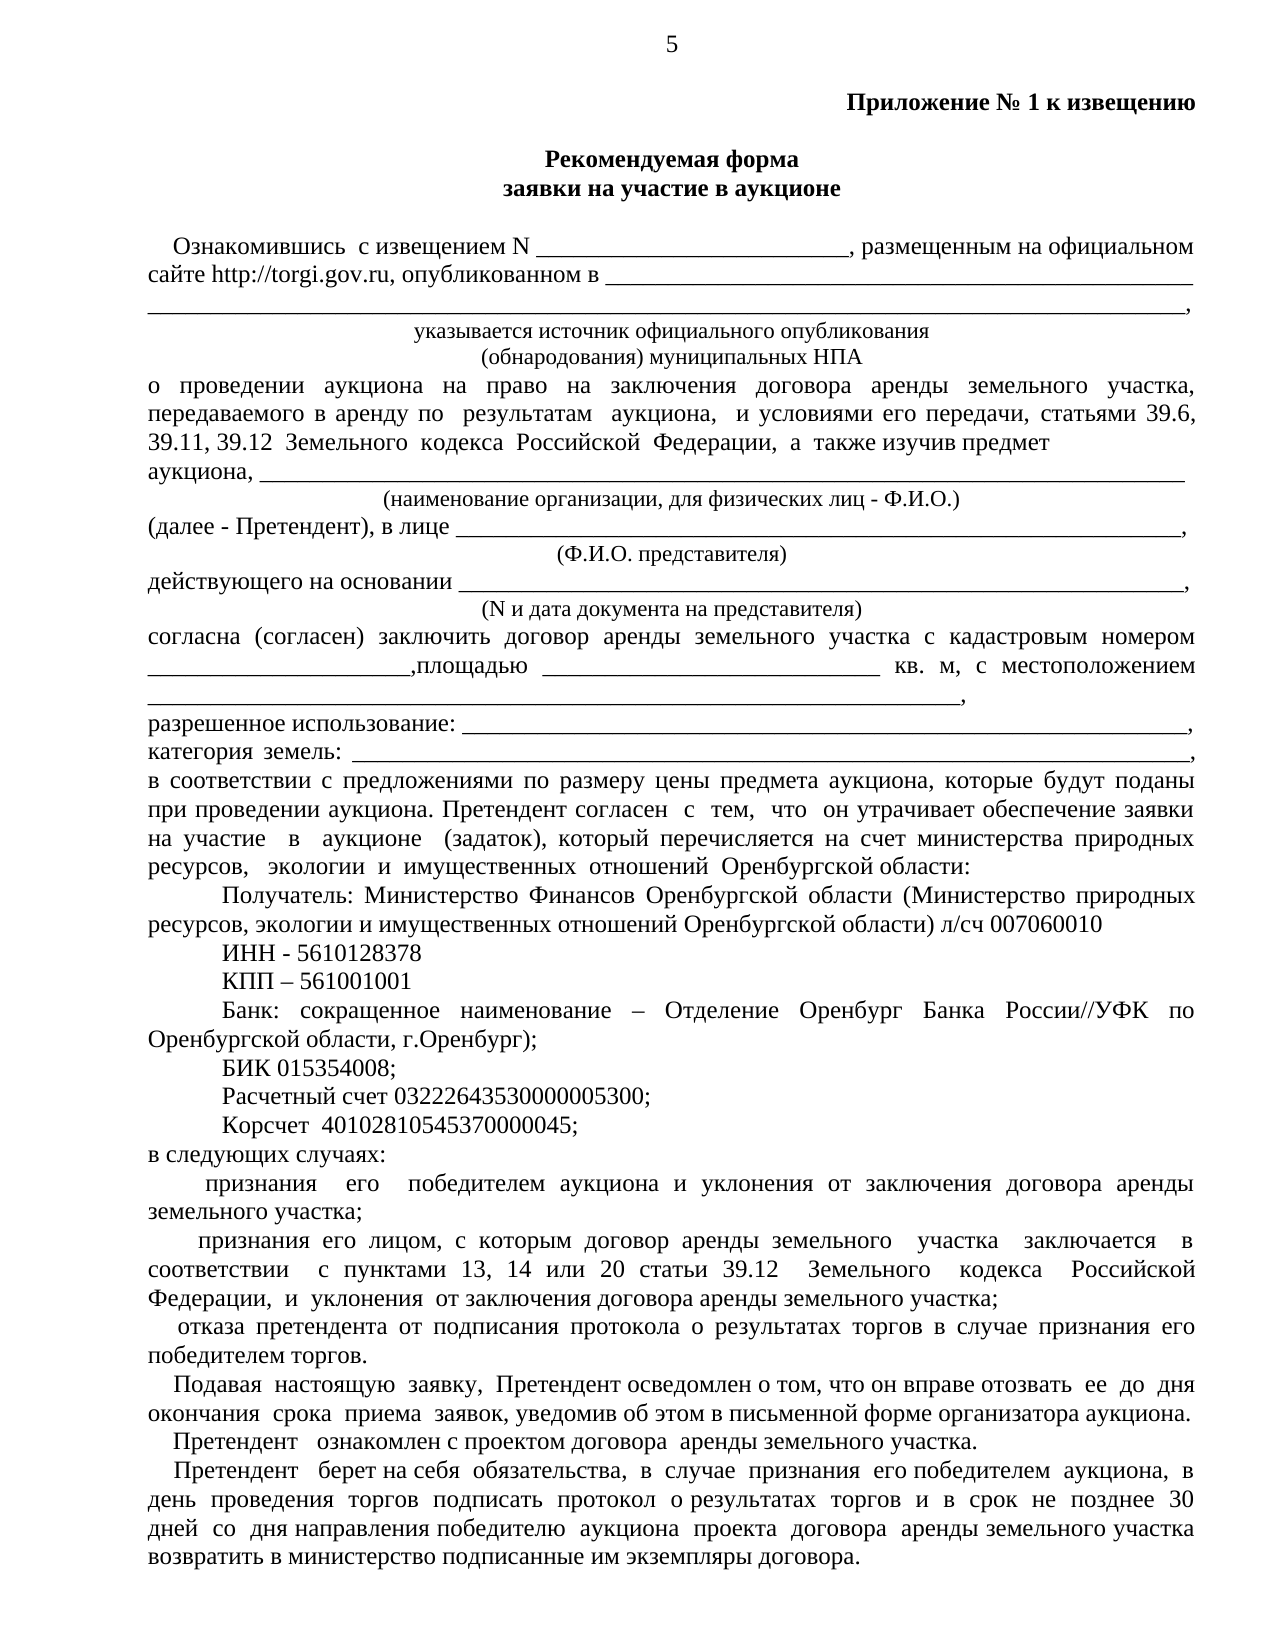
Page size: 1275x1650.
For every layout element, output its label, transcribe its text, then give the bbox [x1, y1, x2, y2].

text (обнародования) муниципальных НПА [148, 343, 1196, 370]
text Рекомендуемая форма [148, 144, 1196, 173]
text Претендент ознакомлен с проектом договора аренды земельного участка. [148, 1426, 1196, 1455]
text КПП – 561001001 [148, 966, 1196, 995]
text Банк: сокращенное наименование – Отделение Оренбург Банка России//УФК по Оренбургской области, г.Оренбург); [148, 995, 1196, 1053]
text согласна (согласен) заключить договор аренды земельного участка с кадастровым номером _____________________,площадью ___________________________ кв. м, с местоположением _________________________________________________________________, [148, 621, 1196, 708]
text (наименование организации, для физических лиц - Ф.И.О.) [148, 485, 1196, 511]
text категория земель: ___________________________________________________________________, в соответствии с предложениями по размеру цены предмета аукциона, которые будут поданы при проведении аукциона. Претендент согласен с тем, что он утрачивает обеспечение заявки на участие в аукционе (задаток), который перечисляется на счет министерства природных ресурсов, экологии и имущественных отношений Оренбургской области: [148, 736, 1196, 880]
text Корсчет 40102810545370000045; [148, 1110, 1196, 1139]
text Ознакомившись с извещением N _________________________, размещенным на официальном [148, 231, 1196, 259]
text Получатель: Министерство Финансов Оренбургской области (Министерство природных ресурсов, экологии и имущественных отношений Оренбургской области) л/сч 007060010 [148, 880, 1196, 938]
text отказа претендента от подписания протокола о результатах торгов в случае признания его победителем торгов. [148, 1311, 1196, 1369]
text разрешенное использование: __________________________________________________________, [148, 708, 1196, 736]
text признания его победителем аукциона и уклонения от заключения договора аренды земельного участка; [148, 1168, 1196, 1225]
text Приложение № 1 к извещению [148, 87, 1196, 116]
text ___________________________________________________________________________________, [148, 288, 1196, 317]
text (Ф.И.О. представителя) [148, 540, 1196, 566]
text в следующих случаях: [148, 1139, 1196, 1168]
text о проведении аукциона на право на заключения договора аренды земельного участка, передаваемого в аренду по результатам аукциона, и условиями его передачи, статьями 39.6, 39.11, 39.12 Земельного кодекса Российской Федерации, а также изучив предмет [148, 370, 1196, 456]
text указывается источник официального опубликования [148, 317, 1196, 343]
text Подавая настоящую заявку, Претендент осведомлен о том, что он вправе отозвать ее до дня окончания срока приема заявок, уведомив об этом в письменной форме организатора аукциона. [148, 1369, 1196, 1426]
text действующего на основании __________________________________________________________, [148, 566, 1196, 595]
text (N и дата документа на представителя) [148, 595, 1196, 621]
text Претендент берет на себя обязательства, в случае признания его победителем аукциона, в день проведения торгов подписать протокол о результатах торгов и в срок не позднее 30 дней со дня направления победителю аукциона проекта договора аренды земельного участка возвратить в министерство подписанные им экземпляры договора. [148, 1455, 1196, 1570]
text ИНН - 5610128378 [148, 938, 1196, 966]
text БИК 015354008; [148, 1053, 1196, 1081]
text сайте http://torgi.gov.ru, опубликованном в _______________________________________________ [148, 259, 1196, 288]
text Расчетный счет 03222643530000005300; [148, 1081, 1196, 1110]
text (далее - Претендент), в лице __________________________________________________________, [148, 511, 1196, 540]
text аукциона, __________________________________________________________________________ [148, 456, 1196, 485]
text заявки на участие в аукционе [148, 173, 1196, 202]
text признания его лицом, с которым договор аренды земельного участка заключается в соответствии с пунктами 13, 14 или 20 статьи 39.12 Земельного кодекса Российской Федерации, и уклонения от заключения договора аренды земельного участка; [148, 1225, 1196, 1311]
